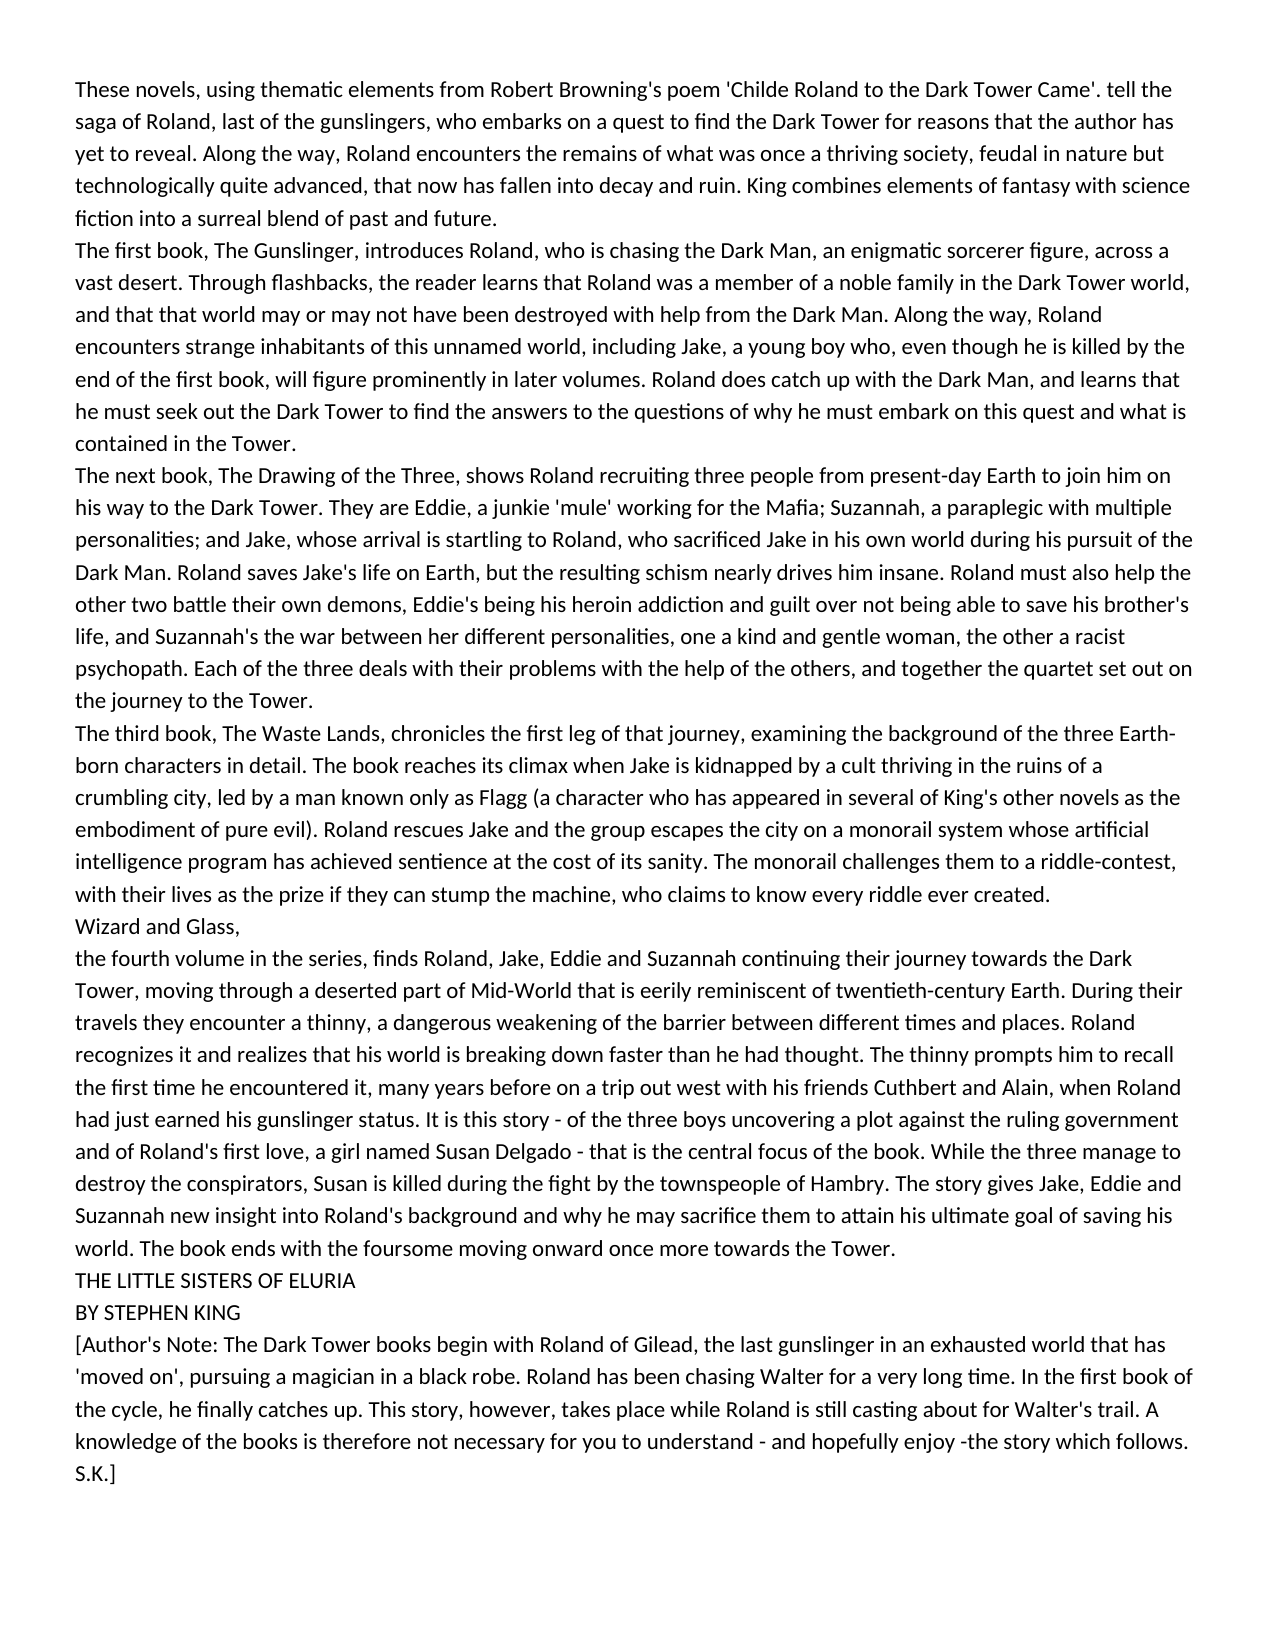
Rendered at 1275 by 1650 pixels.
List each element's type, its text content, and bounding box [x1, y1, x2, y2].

text These novels, using thematic elements from Robert Browning's poem 'Childe Roland to the Dark Tower Came'. tell the saga of Roland, last of the gunslingers, who embarks on a quest to find the Dark Tower for reasons that the author has yet to reveal. Along the way, Roland encounters the remains of what was once a thriving society, feudal in nature but technologically quite advanced, that now has fallen into decay and ruin. King combines elements of fantasy with science fiction into a surreal blend of past and future. The first book, The Gunslinger, introduces Roland, who is chasing the Dark Man, an enigmatic sorcerer figure, across a vast desert. Through flashbacks, the reader learns that Roland was a member of a noble family in the Dark Tower world, and that that world may or may not have been destroyed with help from the Dark Man. Along the way, Roland encounters strange inhabitants of this unnamed world, including Jake, a young boy who, even though he is killed by the end of the first book, will figure prominently in later volumes. Roland does catch up with the Dark Man, and learns that he must seek out the Dark Tower to find the answers to the questions of why he must embark on this quest and what is contained in the Tower. The next book, The Drawing of the Three, shows Roland recruiting three people from present-day Earth to join him on his way to the Dark Tower. They are Eddie, a junkie 'mule' working for the Mafia; Suzannah, a paraplegic with multiple personalities; and Jake, whose arrival is startling to Roland, who sacrificed Jake in his own world during his pursuit of the Dark Man. Roland saves Jake's life on Earth, but the resulting schism nearly drives him insane. Roland must also help the other two battle their own demons, Eddie's being his heroin addiction and guilt over not being able to save his brother's life, and Suzannah's the war between her different personalities, one a kind and gentle woman, the other a racist psychopath. Each of the three deals with their problems with the help of the others, and together the quartet set out on the journey to the Tower. The third book, The Waste Lands, chronicles the first leg of that journey, examining the background of the three Earth-born characters in detail. The book reaches its climax when Jake is kidnapped by a cult thriving in the ruins of a crumbling city, led by a man known only as Flagg (a character who has appeared in several of King's other novels as the embodiment of pure evil). Roland rescues Jake and the group escapes the city on a monorail system whose artificial intelligence program has achieved sentience at the cost of its sanity. The monorail challenges them to a riddle-contest, with their lives as the prize if they can stump the machine, who claims to know every riddle ever created. Wizard and Glass, the fourth volume in the series, finds Roland, Jake, Eddie and Suzannah continuing their journey towards the Dark Tower, moving through a deserted part of Mid-World that is eerily reminiscent of twentieth-century Earth. During their travels they encounter a thinny, a dangerous weakening of the barrier between different times and places. Roland recognizes it and realizes that his world is breaking down faster than he had thought. The thinny prompts him to recall the first time he encountered it, many years before on a trip out west with his friends Cuthbert and Alain, when Roland had just earned his gunslinger status. It is this story - of the three boys uncovering a plot against the ruling government and of Roland's first love, a girl named Susan Delgado - that is the central focus of the book. While the three manage to destroy the conspirators, Susan is killed during the fight by the townspeople of Hambry. The story gives Jake, Eddie and Suzannah new insight into Roland's background and why he may sacrifice them to attain his ultimate goal of saving his world. The book ends with the foursome moving onward once more towards the Tower. THE LITTLE SISTERS OF ELURIA BY STEPHEN KING [Author's Note: The Dark Tower books begin with Roland of Gilead, the last gunslinger in an exhausted world that has 'moved on', pursuing a magician in a black robe. Roland has been chasing Walter for a very long time. In the first book of the cycle, he finally catches up. This story, however, takes place while Roland is still casting about for Walter's trail. A knowledge of the books is therefore not necessary for you to understand - and hopefully enjoy -the story which follows. S.K.] [75, 75, 1200, 1519]
